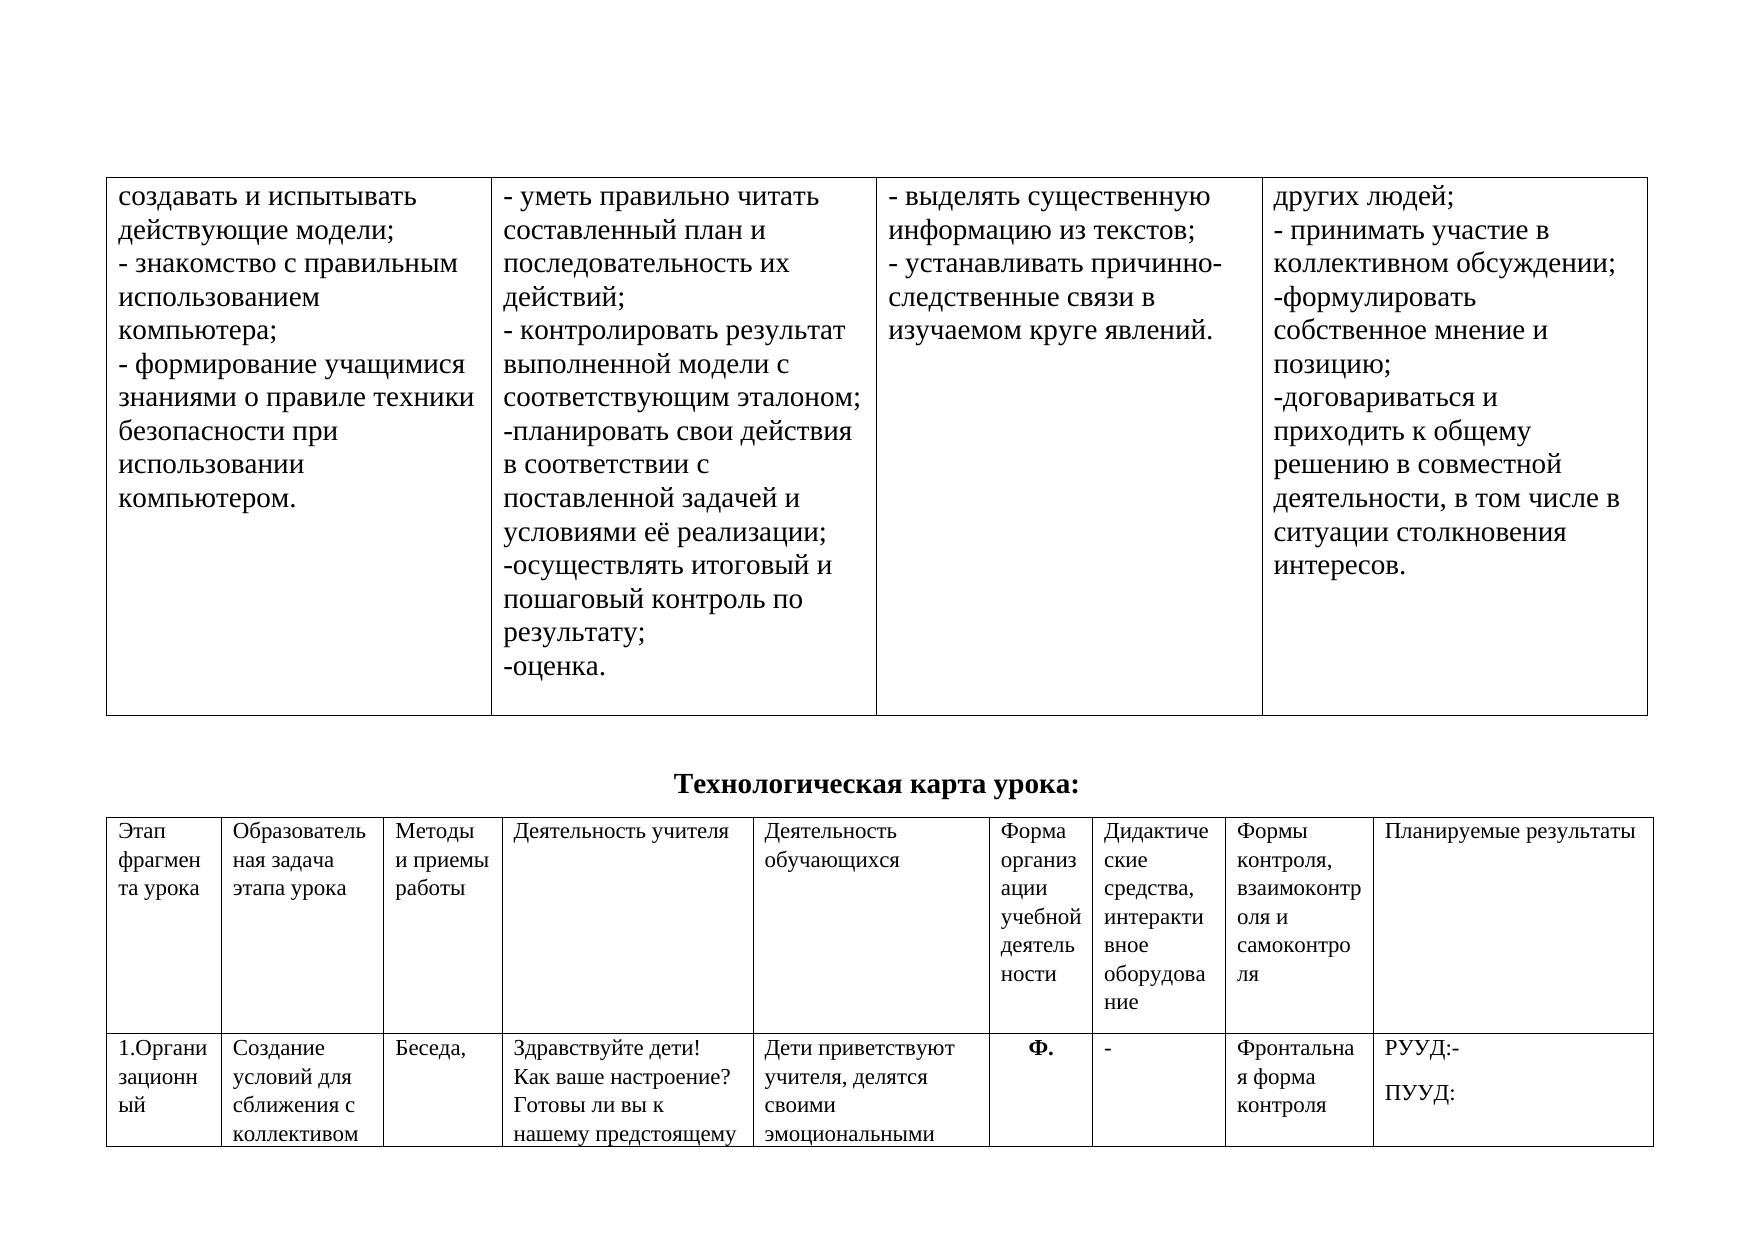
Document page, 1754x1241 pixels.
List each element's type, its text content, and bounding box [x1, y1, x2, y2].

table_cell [107, 178, 491, 715]
table_header Дидактические средства, интерактивное оборудование [1093, 818, 1225, 1033]
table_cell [222, 1034, 383, 1146]
table_header Деятельность учителя [503, 818, 753, 1033]
text Технологическая карта урока: [118, 766, 1636, 800]
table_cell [1226, 1034, 1373, 1146]
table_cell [503, 1034, 753, 1146]
table_cell Беседа, [384, 1034, 502, 1146]
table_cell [754, 1034, 989, 1146]
table_header Образовательная задача этапа урока [222, 818, 383, 1033]
table_header Деятельность обучающихся [754, 818, 989, 1033]
table_header Форма организации учебной деятельности [990, 818, 1092, 1033]
table_header Этап фрагмента урока [107, 818, 221, 1033]
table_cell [492, 178, 876, 715]
table_cell 1.Организационный [107, 1034, 221, 1146]
table_cell - [1093, 1034, 1225, 1146]
table_cell Ф. [990, 1034, 1092, 1146]
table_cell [1263, 178, 1647, 715]
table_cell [877, 178, 1262, 715]
table_header Методы и приемы работы [384, 818, 502, 1033]
table_header Планируемые результаты [1374, 818, 1653, 1033]
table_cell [1374, 1034, 1653, 1146]
table_header Формы контроля, взаимоконтроля и самоконтроля [1226, 818, 1373, 1033]
